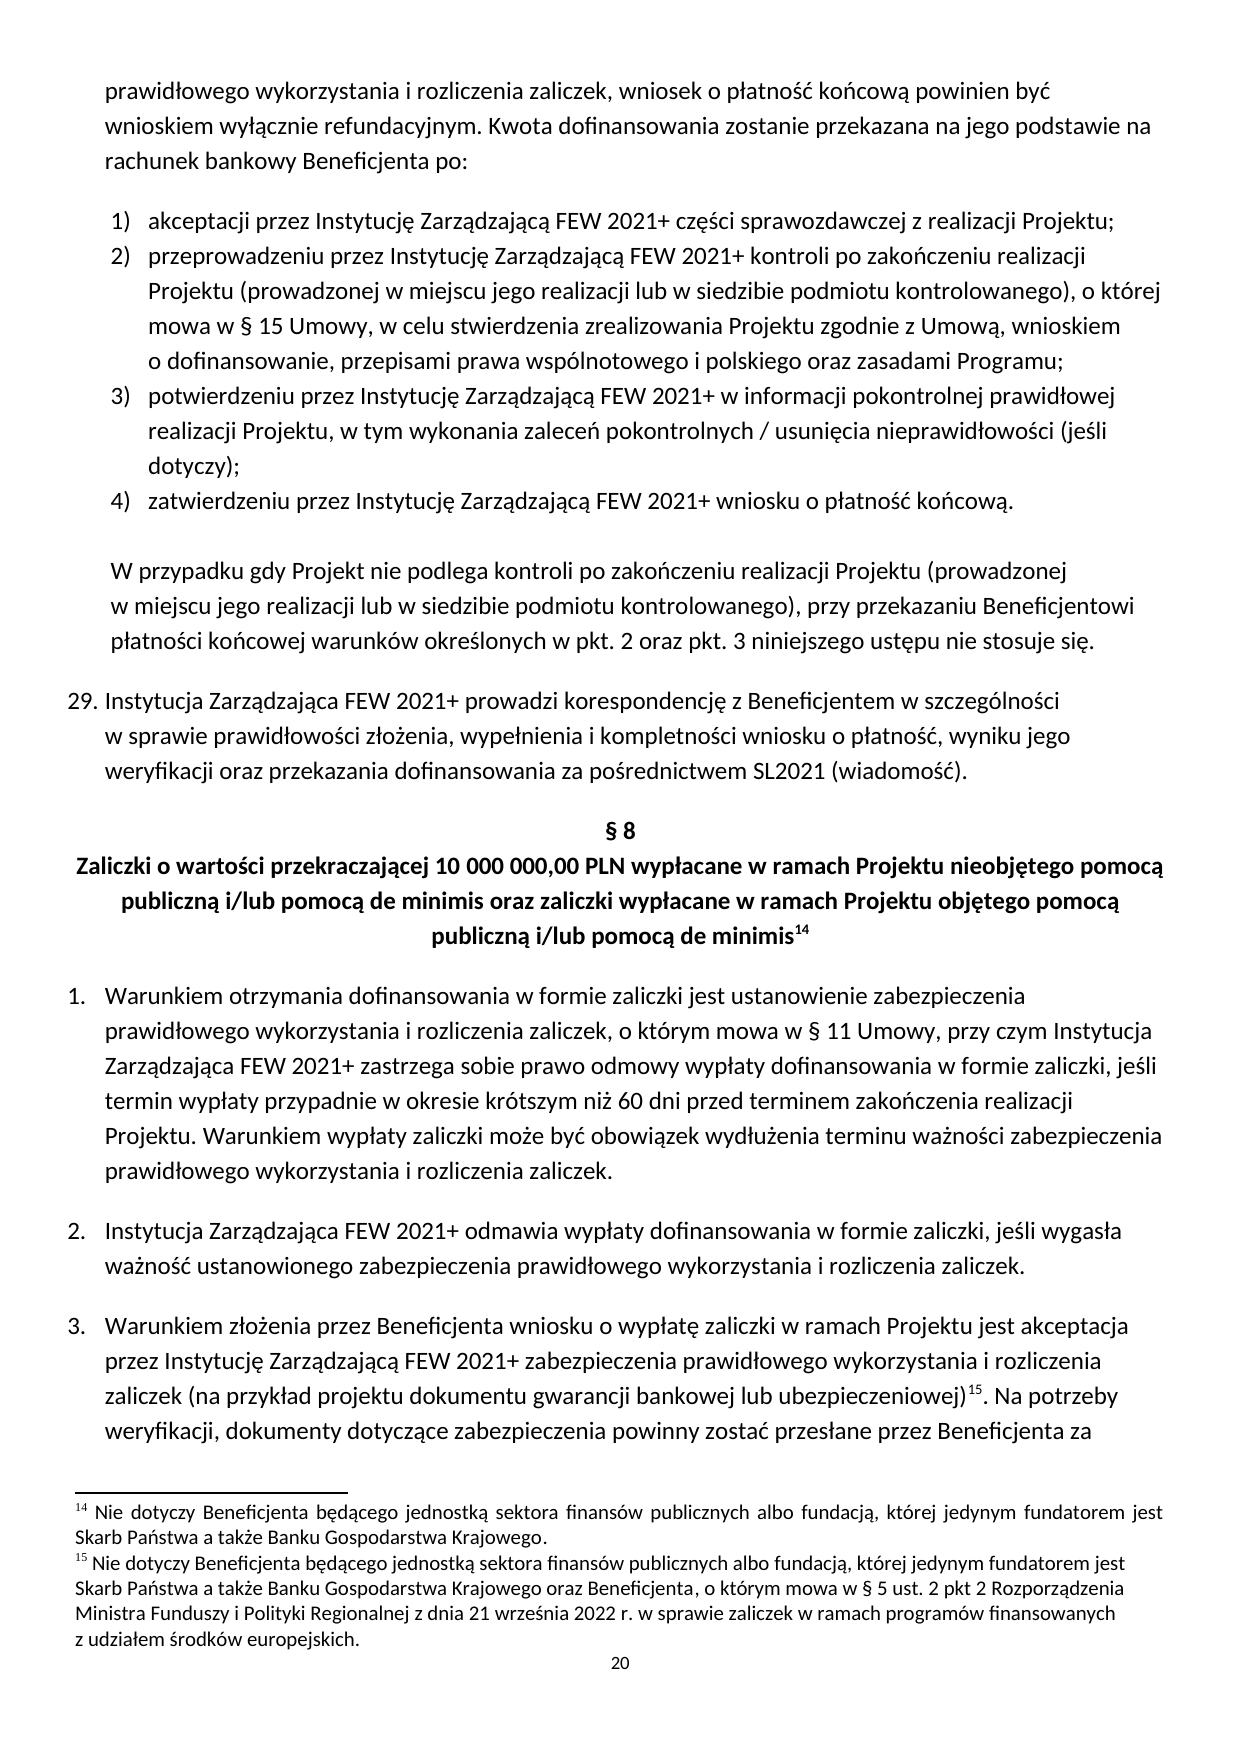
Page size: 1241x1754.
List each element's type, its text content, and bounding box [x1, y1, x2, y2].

text Instytucja Zarządzająca FEW 2021+ prowadzi korespondencję z Beneficjentem w szczególności w sprawie prawidłowości złożenia, wypełnienia i kompletności wniosku o płatność, wyniku jego weryfikacji oraz przekazania dofinansowania za pośrednictwem SL2021 (wiadomość). [67, 685, 1165, 786]
list Instytucja Zarządzająca FEW 2021+ odmawia wypłaty dofinansowania w formie zaliczki, jeśli wygasła ważność ustanowionego zabezpieczenia prawidłowego wykorzystania i rozliczenia zaliczek. [67, 1215, 1165, 1281]
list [67, 1310, 1165, 1446]
list Warunkiem otrzymania dofinansowania w formie zaliczki jest ustanowienie zabezpieczenia prawidłowego wykorzystania i rozliczenia zaliczek, o którym mowa w § 11 Umowy, przy czym Instytucja Zarządzająca FEW 2021+ zastrzega sobie prawo odmowy wypłaty dofinansowania w formie zaliczki, jeśli termin wypłaty przypadnie w okresie krótszym niż 60 dni przed terminem zakończenia realizacji Projektu. Warunkiem wypłaty zaliczki może być obowiązek wydłużenia terminu ważności zabezpieczenia prawidłowego wykorzystania i rozliczenia zaliczek. [67, 980, 1165, 1186]
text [67, 75, 1165, 176]
text W przypadku gdy Projekt nie podlega kontroli po zakończeniu realizacji Projektu (prowadzonej w miejscu jego realizacji lub w siedzibie podmiotu kontrolowanego), przy przekazaniu Beneficjentowi płatności końcowej warunków określonych w pkt. 2 oraz pkt. 3 niniejszego ustępu nie stosuje się. [110, 555, 1165, 656]
list akceptacji przez Instytucję Zarządzającą FEW 2021+ części sprawozdawczej z realizacji Projektu; [110, 205, 1165, 236]
subtitle § 8 [75, 815, 1165, 846]
subtitle Zaliczki o wartości przekraczającej 10 000 000,00 PLN wypłacane w ramach Projektu nieobjętego pomocą publiczną i/lub pomocą de minimis oraz zaliczki wypłacane w ramach Projektu objętego pomocą publiczną i/lub pomocą de minimis [75, 850, 1165, 951]
list potwierdzeniu przez Instytucję Zarządzającą FEW 2021+ w informacji pokontrolnej prawidłowej realizacji Projektu, w tym wykonania zaleceń pokontrolnych / usunięcia nieprawidłowości (jeśli dotyczy); [110, 380, 1165, 481]
list zatwierdzeniu przez Instytucję Zarządzającą FEW 2021+ wniosku o płatność końcową. [110, 485, 1165, 516]
list przeprowadzeniu przez Instytucję Zarządzającą FEW 2021+ kontroli po zakończeniu realizacji Projektu (prowadzonej w miejscu jego realizacji lub w siedzibie podmiotu kontrolowanego), o której mowa w § 15 Umowy, w celu stwierdzenia zrealizowania Projektu zgodnie z Umową, wnioskiem o dofinansowanie, przepisami prawa wspólnotowego i polskiego oraz zasadami Programu; [110, 240, 1165, 376]
